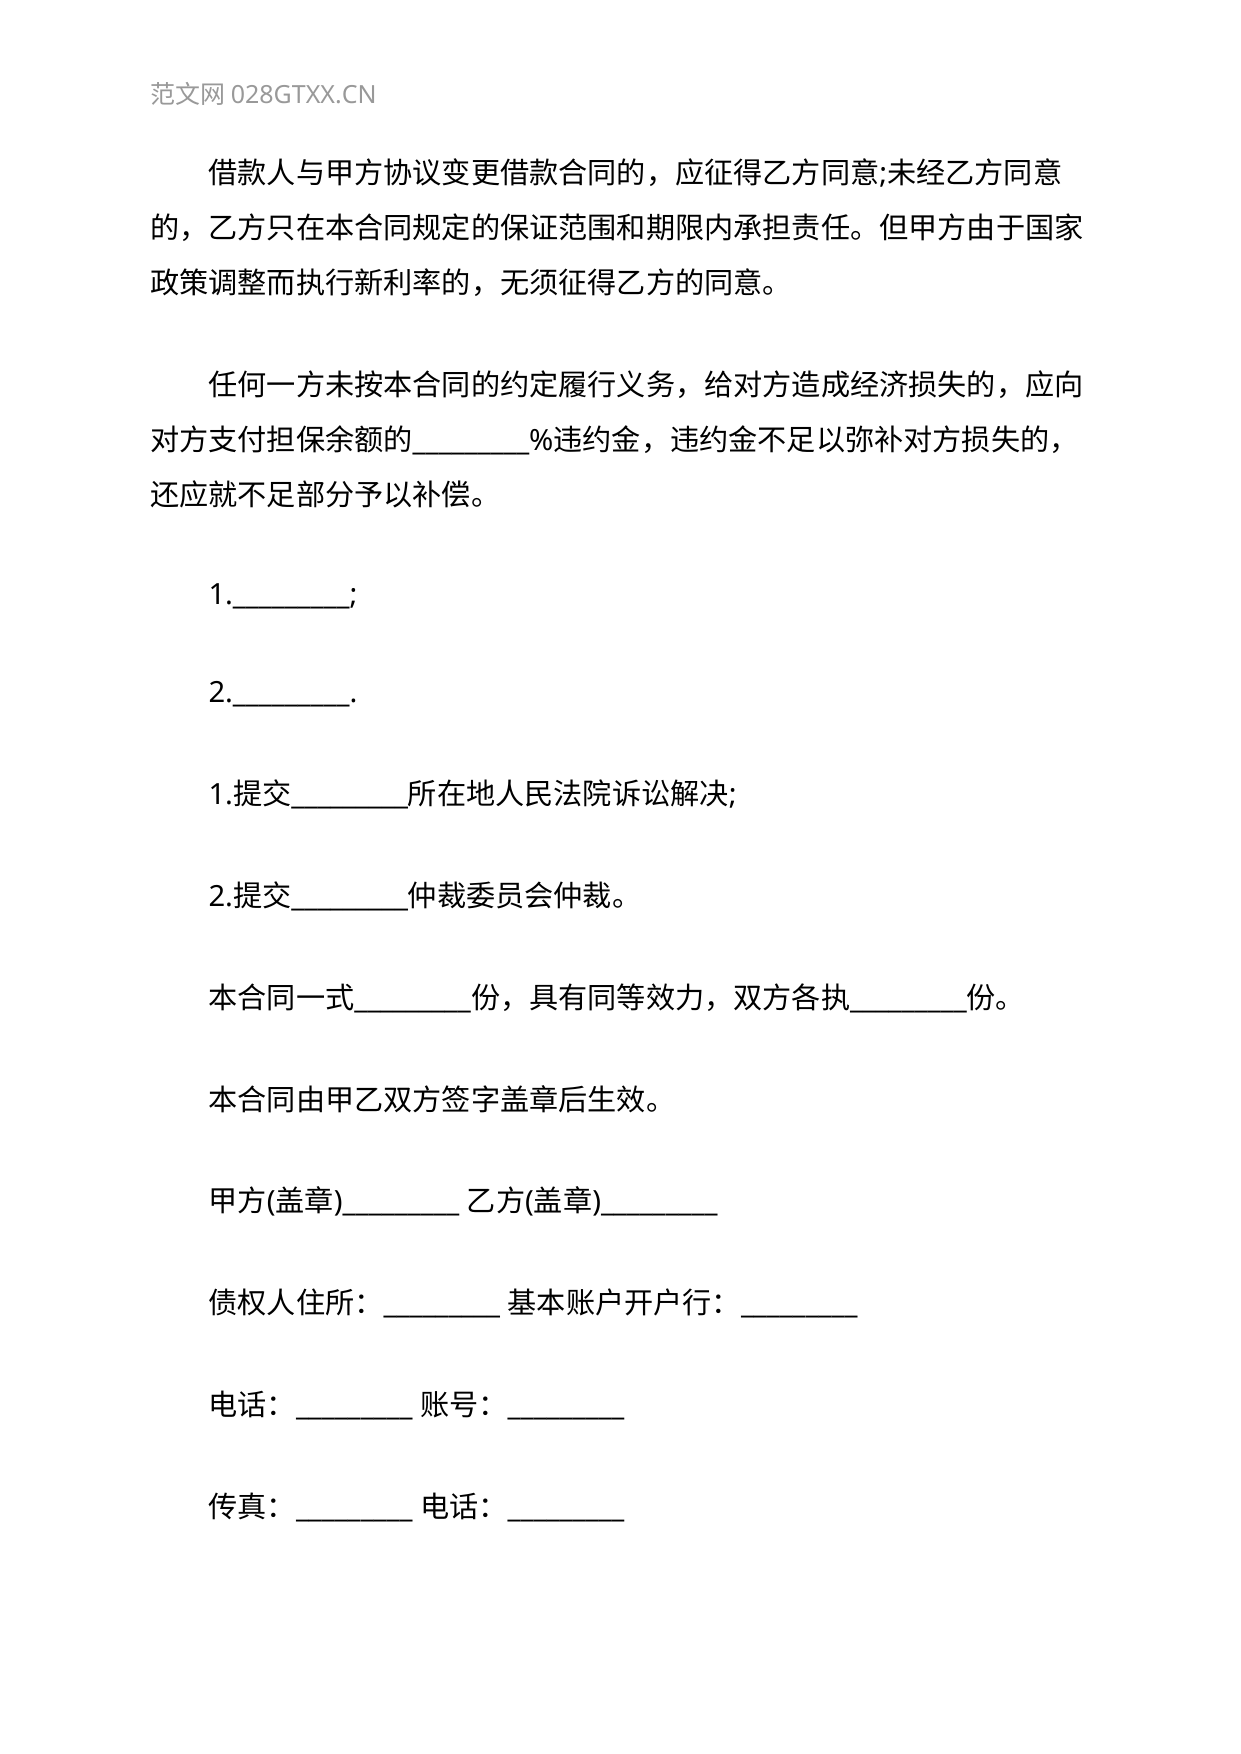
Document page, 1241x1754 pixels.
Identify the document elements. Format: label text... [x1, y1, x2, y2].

text 2.提交_________仲裁委员会仲裁。 [150, 872, 1090, 914]
text 任何一方未按本合同的约定履行义务，给对方造成经济损失的，应向对方支付担保余额的_________%违约金，违约金不足以弥补对方损失的，还应就不足部分予以补偿。 [150, 362, 1090, 514]
text 1._________; [150, 573, 1090, 613]
text 债权人住所：_________ 基本账户开户行：_________ [150, 1280, 1090, 1322]
text 传真：_________ 电话：_________ [150, 1484, 1090, 1526]
text 借款人与甲方协议变更借款合同的，应征得乙方同意;未经乙方同意的，乙方只在本合同规定的保证范围和期限内承担责任。但甲方由于国家政策调整而执行新利率的，无须征得乙方的同意。 [150, 150, 1090, 302]
text 2._________. [150, 672, 1090, 711]
text 本合同一式_________份，具有同等效力，双方各执_________份。 [150, 974, 1090, 1017]
text 甲方(盖章)_________ 乙方(盖章)_________ [150, 1178, 1090, 1220]
text 电话：_________ 账号：_________ [150, 1382, 1090, 1424]
text 1.提交_________所在地人民法院诉讼解决; [150, 770, 1090, 813]
text 本合同由甲乙双方签字盖章后生效。 [150, 1076, 1090, 1118]
